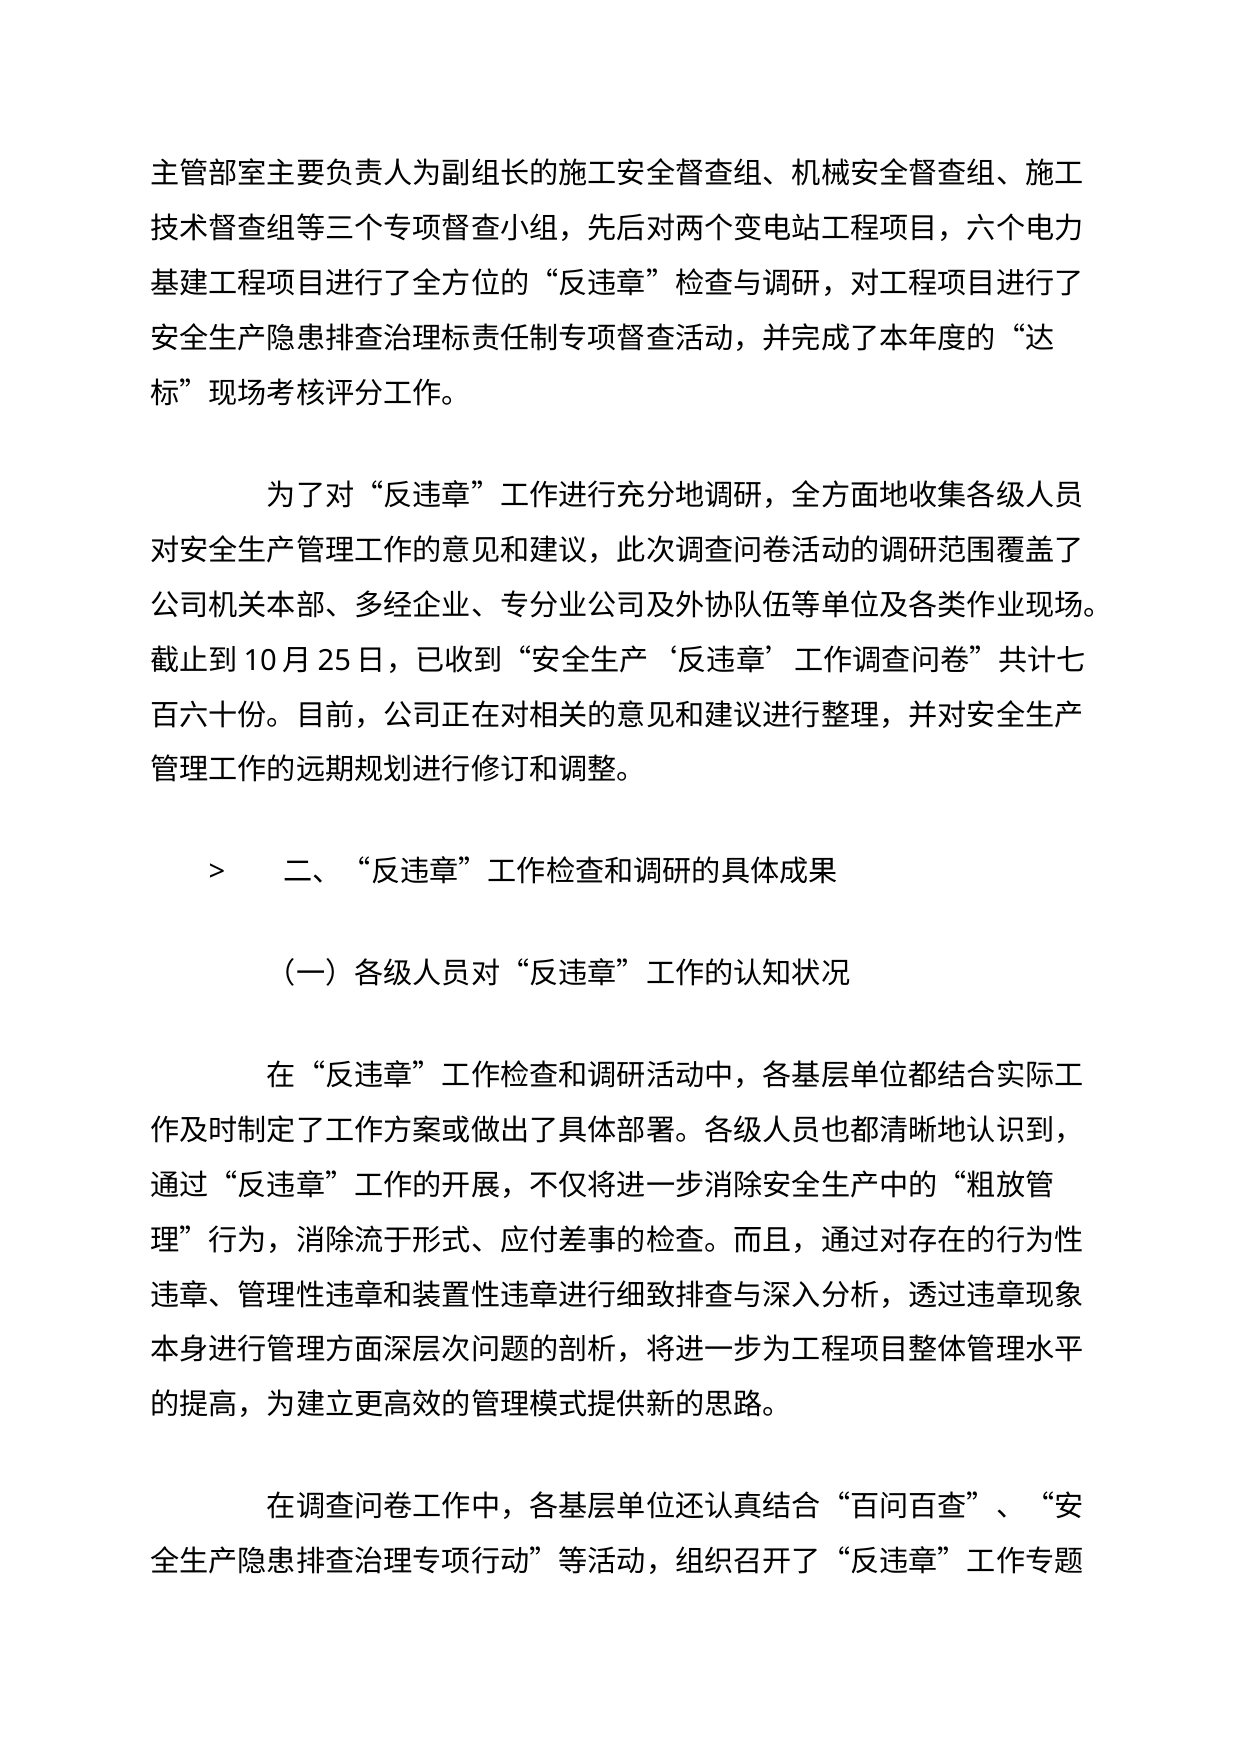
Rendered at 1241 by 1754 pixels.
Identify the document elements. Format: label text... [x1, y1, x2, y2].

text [150, 150, 1090, 412]
text 在“反违章”工作检查和调研活动中，各基层单位都结合实际工作及时制定了工作方案或做出了具体部署。各级人员也都清晰地认识到，通过“反违章”工作的开展，不仅将进一步消除安全生产中的“粗放管理”行为，消除流于形式、应付差事的检查。而且，通过对存在的行为性违章、管理性违章和装置性违章进行细致排查与深入分析，透过违章现象本身进行管理方面深层次问题的剖析，将进一步为工程项目整体管理水平的提高，为建立更高效的管理模式提供新的思路。 [150, 1051, 1090, 1423]
text 为了对“反违章”工作进行充分地调研，全方面地收集各级人员对安全生产管理工作的意见和建议，此次调查问卷活动的调研范围覆盖了公司机关本部、多经企业、专分业公司及外协队伍等单位及各类作业现场。截止到10月25日，已收到“安全生产‘反违章’工作调查问卷”共计七百六十份。目前，公司正在对相关的意见和建议进行整理，并对安全生产管理工作的远期规划进行修订和调整。 [150, 471, 1090, 788]
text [150, 1483, 1090, 1580]
text > 二、“反违章”工作检查和调研的具体成果 [150, 848, 1090, 890]
text （一）各级人员对“反违章”工作的认知状况 [150, 950, 1090, 992]
